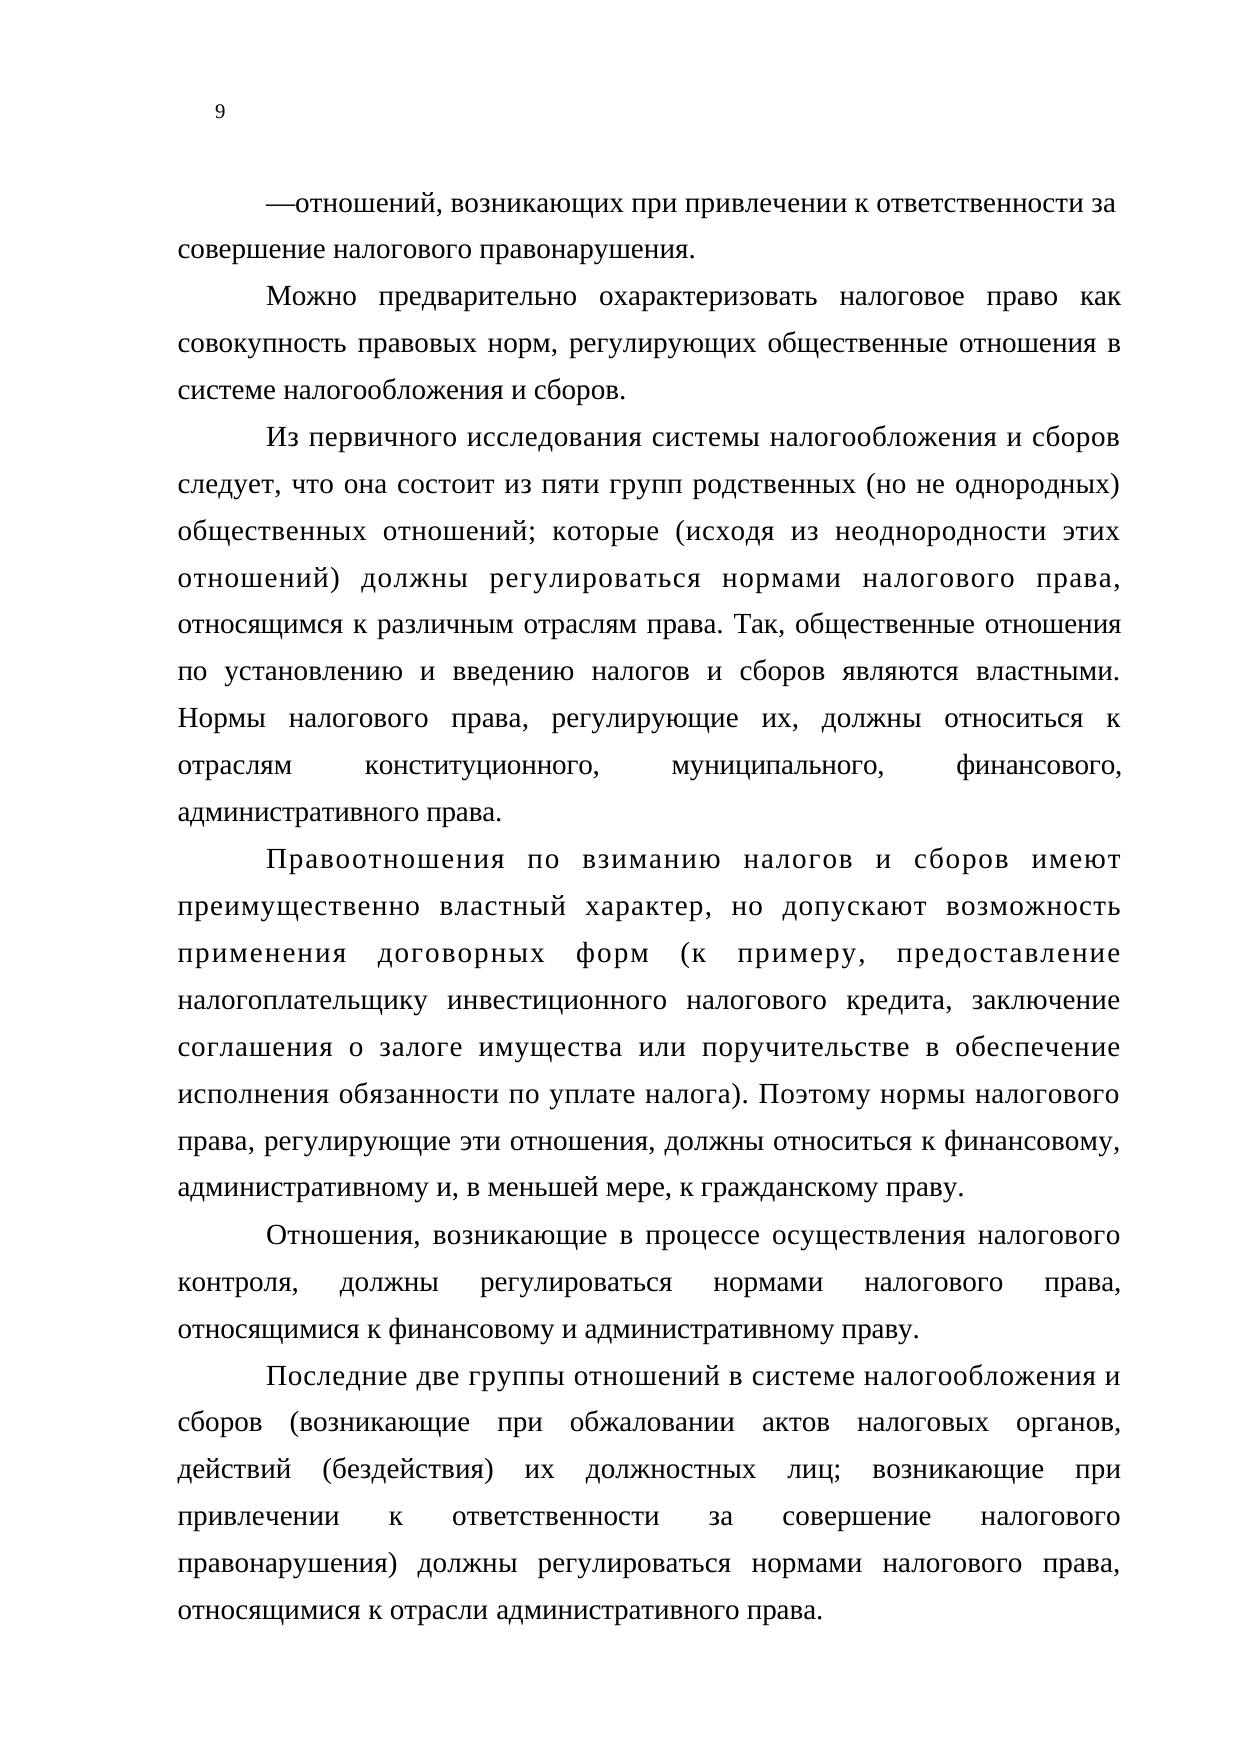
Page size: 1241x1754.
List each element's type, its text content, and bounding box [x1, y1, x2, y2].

text Можно предварительно охарактеризовать налоговое право как совокупность правовых норм, регулирующих общественные отношения в системе налогообложения и сборов. [177, 278, 1122, 406]
text Отношения, возникающие в процессе осуществления налогового контроля, должны регулироваться нормами налогового права, относящимися к финансовому и административному праву. [177, 1217, 1122, 1344]
text —отношений, возникающих при привлечении к ответственности за совершение налогового правонарушения. [177, 133, 1122, 265]
text Из первичного исследования системы налогообложения и сборов следует, что она состоит из пяти групп родственных (но не однородных) общественных отношений; которые (исходя из неоднородности этих отношений) должны регулироваться нормами налогового права, относящимся к различным отраслям права. Так, общественные отношения по установлению и введению налогов и сборов являются властными. Нормы налогового права, регулирующие их, должны относиться к отраслям конституционного, муниципального, финансового, административного права. [177, 419, 1122, 828]
text Правоотношения по взиманию налогов и сборов имеют преимущественно властный характер, но допускают возможность применения договорных форм (к примеру, предоставление налогоплательщику инвестиционного налогового кредита, заключение соглашения о залоге имущества или поручительстве в обеспечение исполнения обязанности по уплате налога). Поэтому нормы налогового права, регулирующие эти отношения, должны относиться к финансовому, административному и, в меньшей мере, к гражданскому праву. [177, 841, 1122, 1203]
text Последние две группы отношений в системе налогообложения и сборов (возникающие при обжаловании актов налоговых органов, действий (бездействия) их должностных лиц; возникающие при привлечении к ответственности за совершение налогового правонарушения) должны регулироваться нормами налогового права, относящимися к отрасли административного права. [177, 1358, 1122, 1626]
